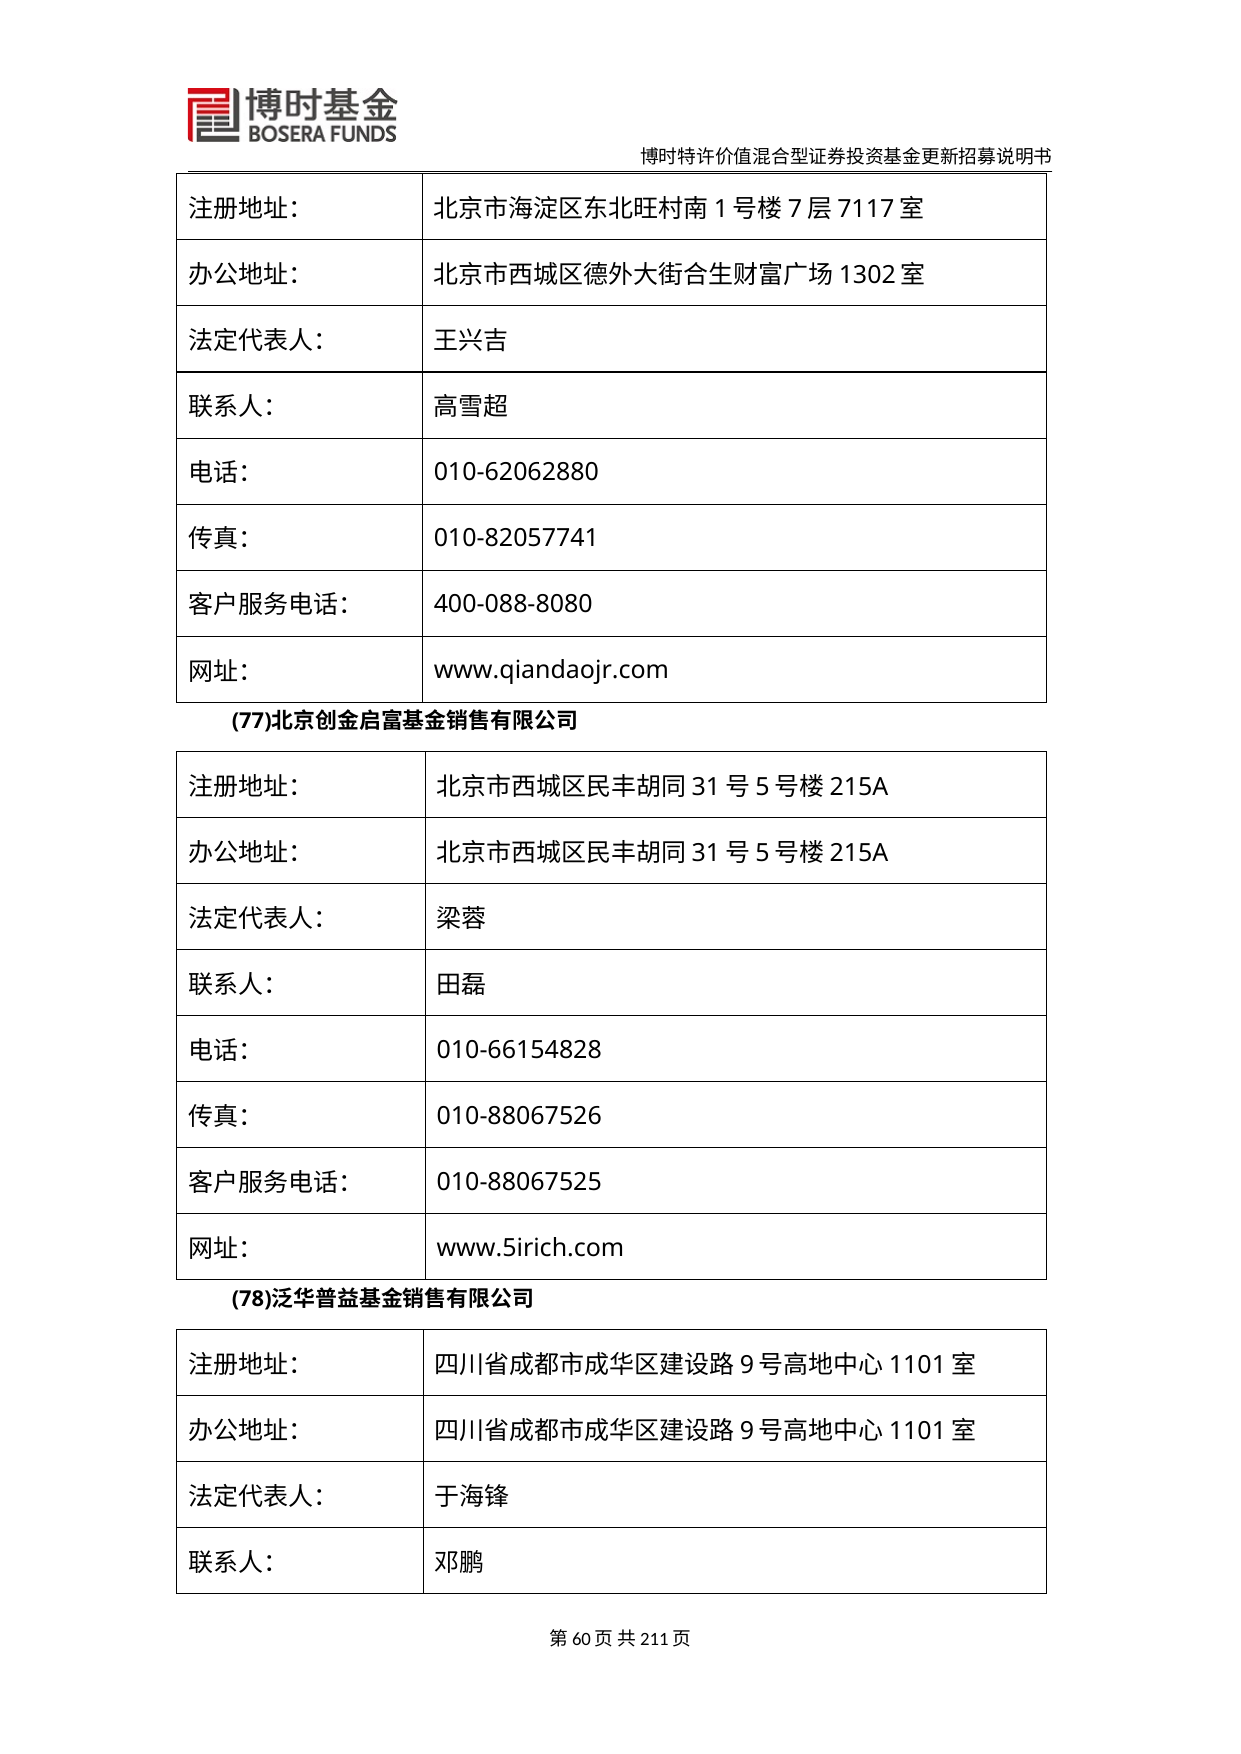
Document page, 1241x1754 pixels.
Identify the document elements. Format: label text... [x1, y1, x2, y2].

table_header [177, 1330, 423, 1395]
picture [187, 88, 398, 142]
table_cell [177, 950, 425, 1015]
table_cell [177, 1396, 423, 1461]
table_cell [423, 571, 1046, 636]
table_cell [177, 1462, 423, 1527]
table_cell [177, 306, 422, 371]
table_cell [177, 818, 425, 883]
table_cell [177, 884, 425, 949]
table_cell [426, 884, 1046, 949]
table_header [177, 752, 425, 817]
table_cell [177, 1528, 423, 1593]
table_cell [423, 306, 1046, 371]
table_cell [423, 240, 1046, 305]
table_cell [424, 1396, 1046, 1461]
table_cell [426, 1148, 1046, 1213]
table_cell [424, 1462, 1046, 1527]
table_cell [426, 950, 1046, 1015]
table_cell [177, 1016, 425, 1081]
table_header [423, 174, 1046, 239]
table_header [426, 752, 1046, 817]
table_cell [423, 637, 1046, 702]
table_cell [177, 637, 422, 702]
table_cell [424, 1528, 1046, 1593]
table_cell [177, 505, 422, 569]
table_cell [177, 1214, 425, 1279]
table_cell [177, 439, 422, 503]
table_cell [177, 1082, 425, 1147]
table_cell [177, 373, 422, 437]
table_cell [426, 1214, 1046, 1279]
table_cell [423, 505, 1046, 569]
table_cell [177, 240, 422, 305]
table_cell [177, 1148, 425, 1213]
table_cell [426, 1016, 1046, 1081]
text (78)泛华普益基金销售有限公司 [188, 1280, 1052, 1313]
text (77)北京创金启富基金销售有限公司 [188, 703, 1052, 735]
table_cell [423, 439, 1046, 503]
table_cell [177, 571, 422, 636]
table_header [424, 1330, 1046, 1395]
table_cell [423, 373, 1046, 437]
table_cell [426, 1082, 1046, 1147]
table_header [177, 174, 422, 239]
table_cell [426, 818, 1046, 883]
